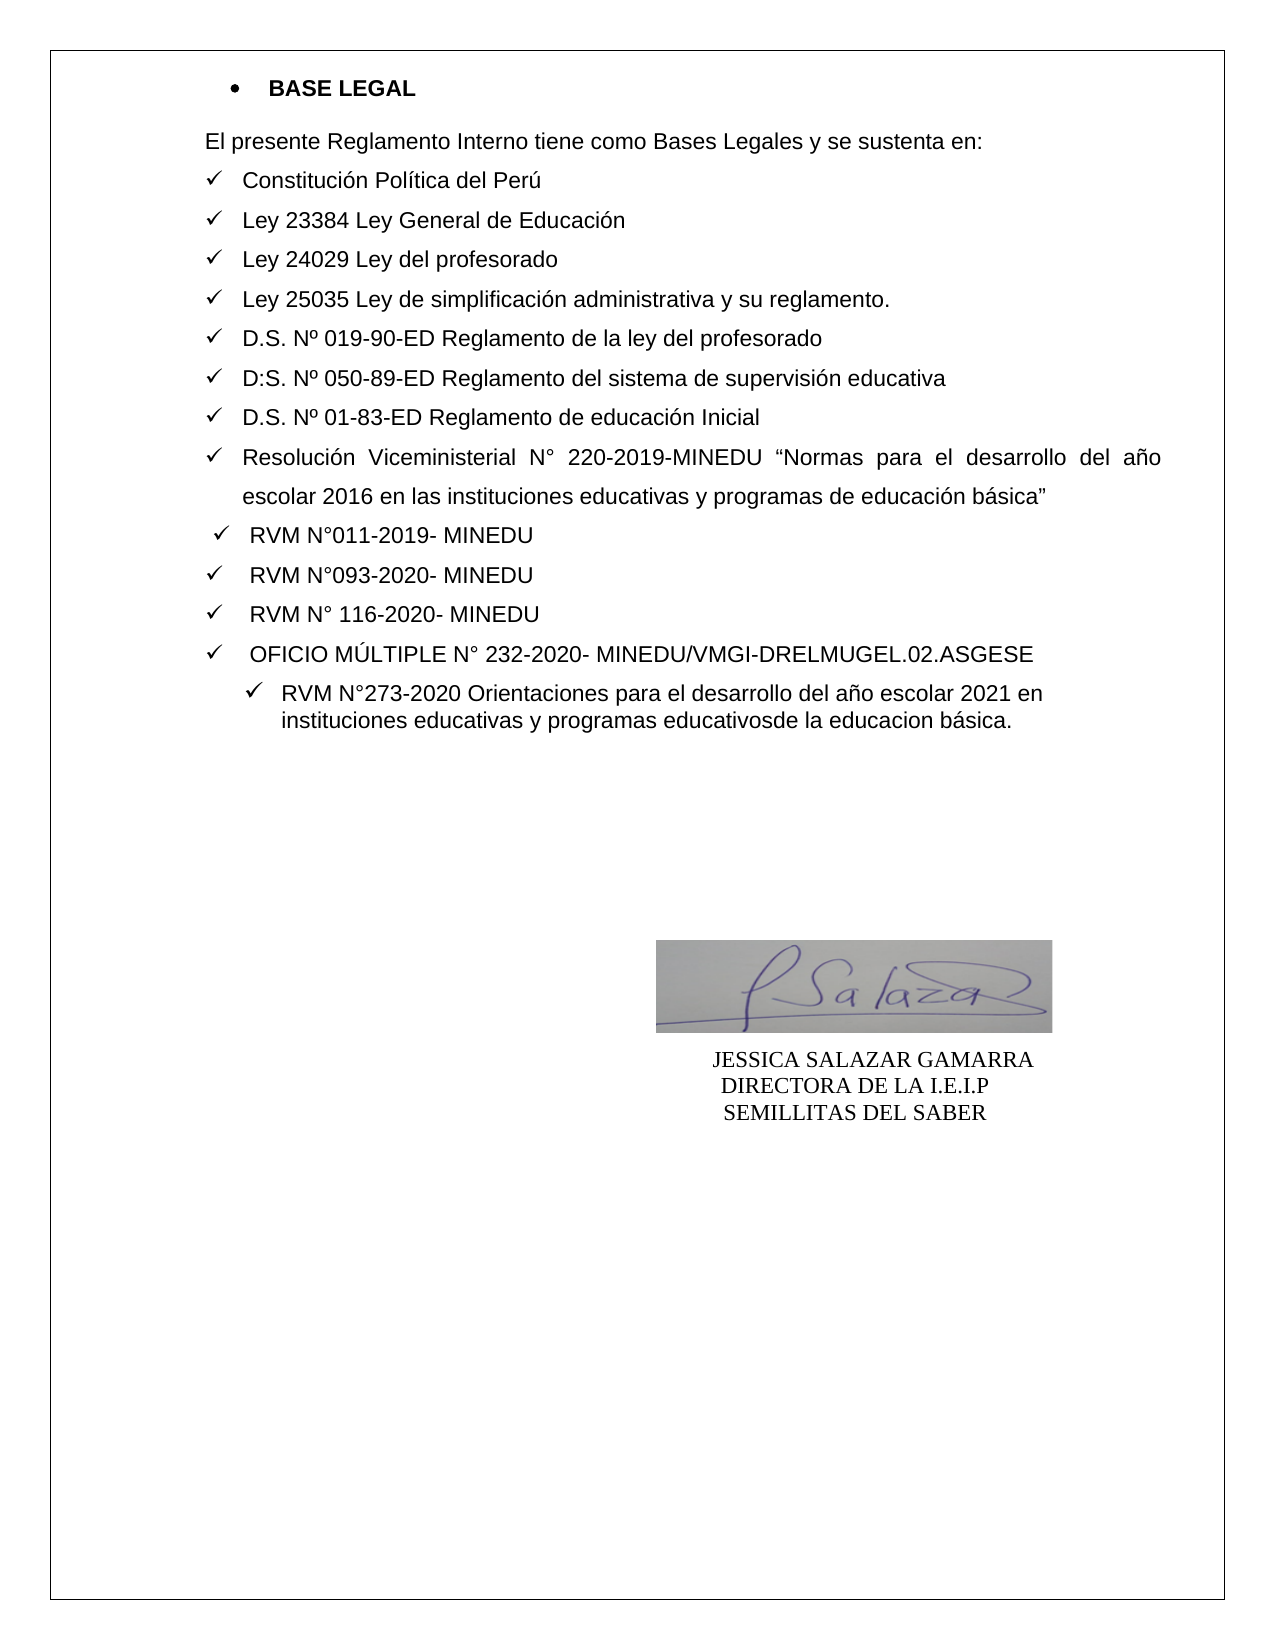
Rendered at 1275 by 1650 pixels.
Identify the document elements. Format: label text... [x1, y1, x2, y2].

picture [656, 940, 1053, 1033]
list D.S. Nº 019-90-ED Reglamento de la ley del profesorado [204, 325, 1163, 351]
list Constitución Política del Perú [204, 167, 1163, 193]
list BASE LEGAL [231, 75, 1163, 101]
list RVM N°273-2020 Orientaciones para el desarrollo del año escolar 2021 en instituciones educativas y programas educativosde la educacion básica. [244, 680, 1163, 734]
text El presente Reglamento Interno tiene como Bases Legales y se sustenta en: [204, 128, 1163, 154]
list D:S. Nº 050-89-ED Reglamento del sistema de supervisión educativa [204, 364, 1163, 391]
subtitle RVM N°011-2019- MINEDU [212, 522, 1163, 549]
subtitle OFICIO MÚLTIPLE N° 232-2020- MINEDU/VMGI-DRELMUGEL.02.ASGESE [205, 641, 1163, 667]
subtitle RVM N°093-2020- MINEDU [205, 562, 1163, 588]
list Resolución Viceministerial N° 220-2019-MINEDU “Normas para el desarrollo del año escolar 2016 en las instituciones educativas y programas de educación básica” [204, 443, 1163, 509]
subtitle RVM N° 116-2020- MINEDU [205, 601, 1163, 628]
list Ley 25035 Ley de simplificación administrativa y su reglamento. [204, 286, 1163, 312]
list D.S. Nº 01-83-ED Reglamento de educación Inicial [204, 404, 1163, 430]
list Ley 24029 Ley del profesorado [204, 246, 1163, 272]
list Ley 23384 Ley General de Educación [204, 207, 1163, 233]
